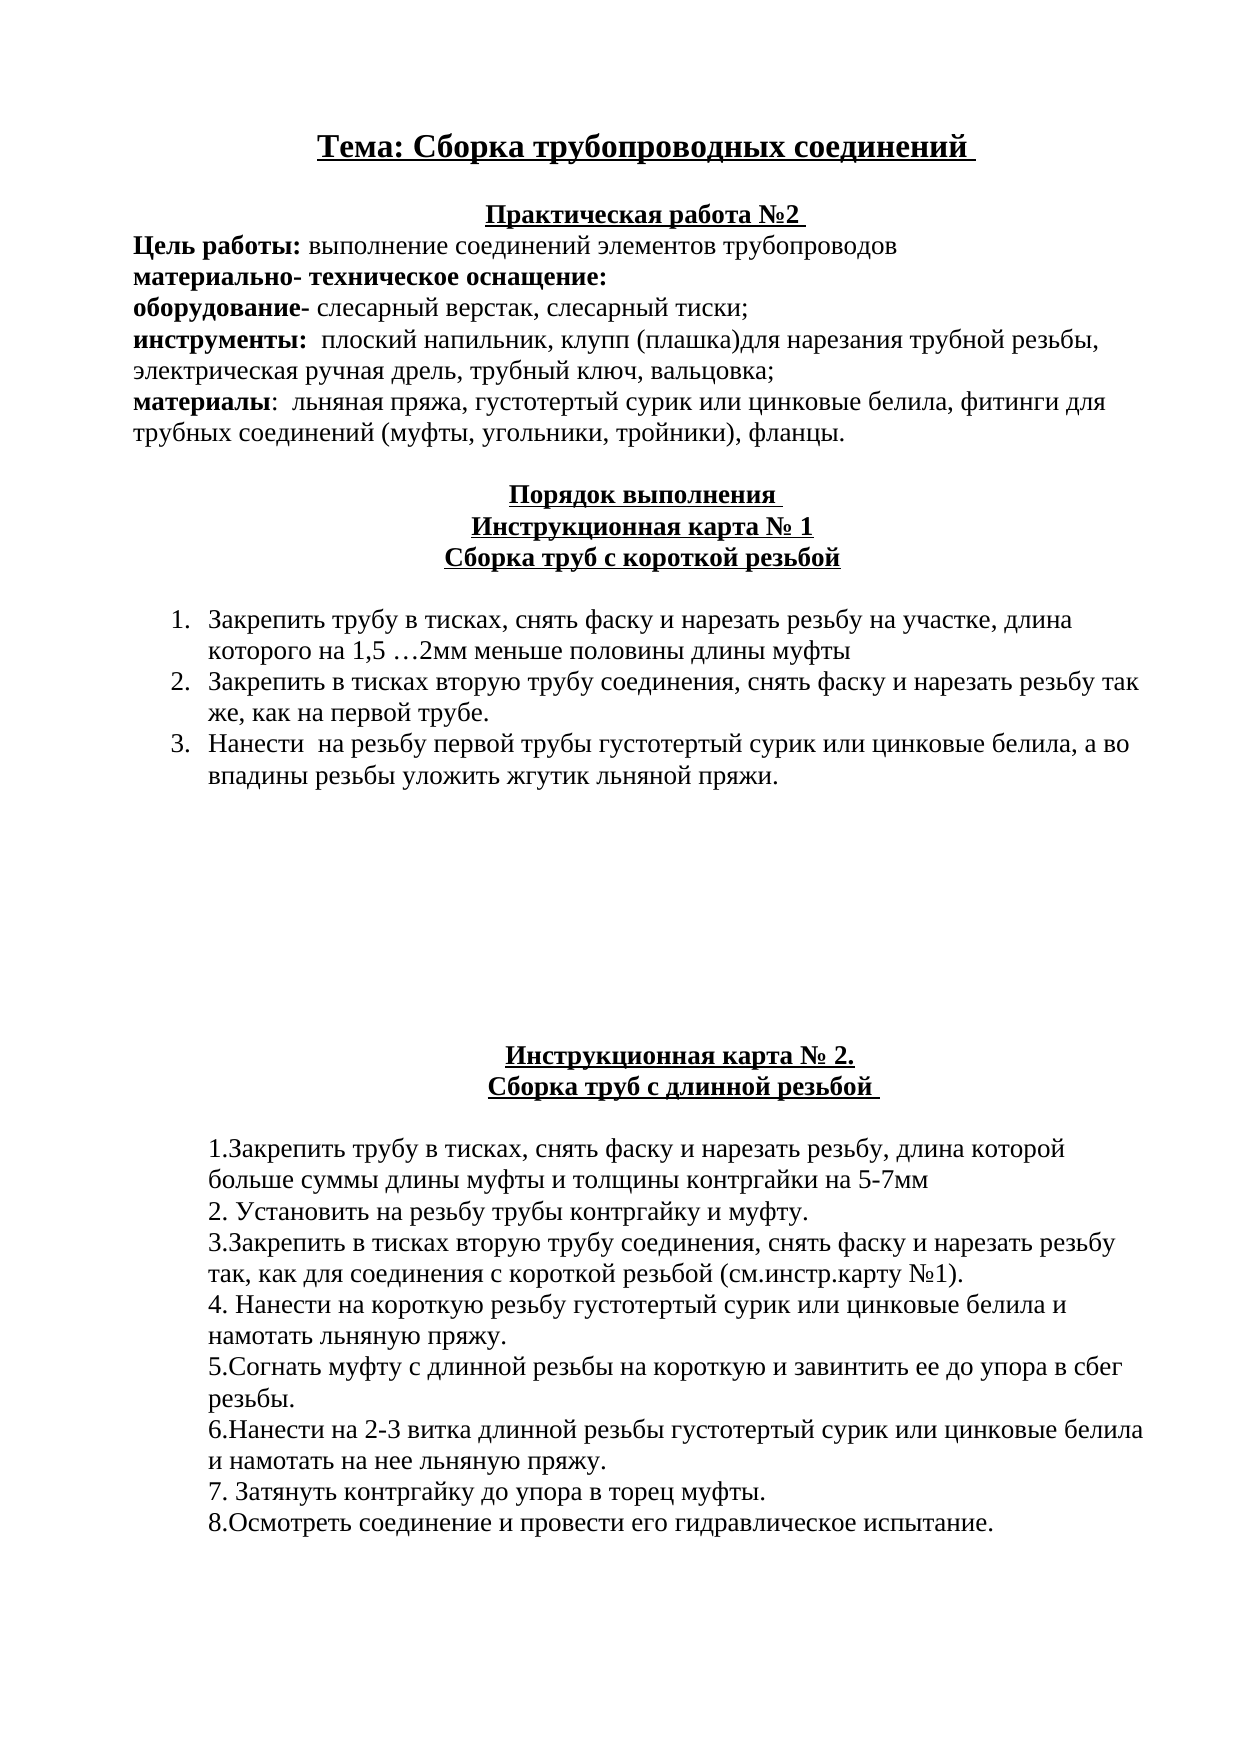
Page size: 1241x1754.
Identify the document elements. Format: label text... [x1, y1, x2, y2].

text 3.Закрепить в тисках вторую трубу соединения, снять фаску и нарезать резьбу так, как для соединения с короткой резьбой (см.инстр.карту №1). [208, 1226, 1152, 1288]
text Цель работы: выполнение соединений элементов трубопроводов [133, 229, 1152, 260]
text материалы: льняная пряжа, густотертый сурик или цинковые белила, фитинги для трубных соединений (муфты, угольники, тройники), фланцы. [133, 385, 1152, 447]
text 2. Установить на резьбу трубы контргайку и муфту. [208, 1195, 1152, 1226]
text 8.Осмотреть соединение и провести его гидравлическое испытание. [208, 1506, 1152, 1537]
text Порядок выполнения [133, 478, 1152, 509]
text Тема: Сборка трубопроводных соединений [133, 126, 1152, 164]
text 5.Согнать муфту с длинной резьбы на короткую и завинтить ее до упора в сбег резьбы. [208, 1351, 1152, 1413]
text Инструкционная карта № 1 [133, 509, 1152, 541]
text материально- техническое оснащение: [133, 260, 1152, 292]
list Инструкционная карта № 2. [208, 1039, 1152, 1070]
text 6.Нанести на 2-3 витка длинной резьбы густотертый сурик или цинковые белила и намотать на нее льняную пряжу. [208, 1413, 1152, 1475]
text 4. Нанести на короткую резьбу густотертый сурик или цинковые белила и намотать льняную пряжу. [208, 1288, 1152, 1351]
list Закрепить в тисках вторую трубу соединения, снять фаску и нарезать резьбу так же, как на первой трубе. [170, 665, 1152, 728]
list Закрепить трубу в тисках, снять фаску и нарезать резьбу на участке, длина которого на 1,5 …2мм меньше половины длины муфты [170, 603, 1152, 665]
text Практическая работа №2 [133, 198, 1152, 229]
text 1.Закрепить трубу в тисках, снять фаску и нарезать резьбу, длина которой больше суммы длины муфты и толщины контргайки на 5-7мм [208, 1132, 1152, 1195]
text оборудование- слесарный верстак, слесарный тиски; [133, 292, 1152, 323]
list Сборка труб с длинной резьбой [208, 1070, 1152, 1101]
text инструменты: плоский напильник, клупп (плашка)для нарезания трубной резьбы, электрическая ручная дрель, трубный ключ, вальцовка; [133, 323, 1152, 385]
text 7. Затянуть контргайку до упора в торец муфты. [208, 1475, 1152, 1506]
text Сборка труб с короткой резьбой [133, 541, 1152, 572]
list Нанести на резьбу первой трубы густотертый сурик или цинковые белила, а во впадины резьбы уложить жгутик льняной пряжи. [170, 728, 1152, 790]
